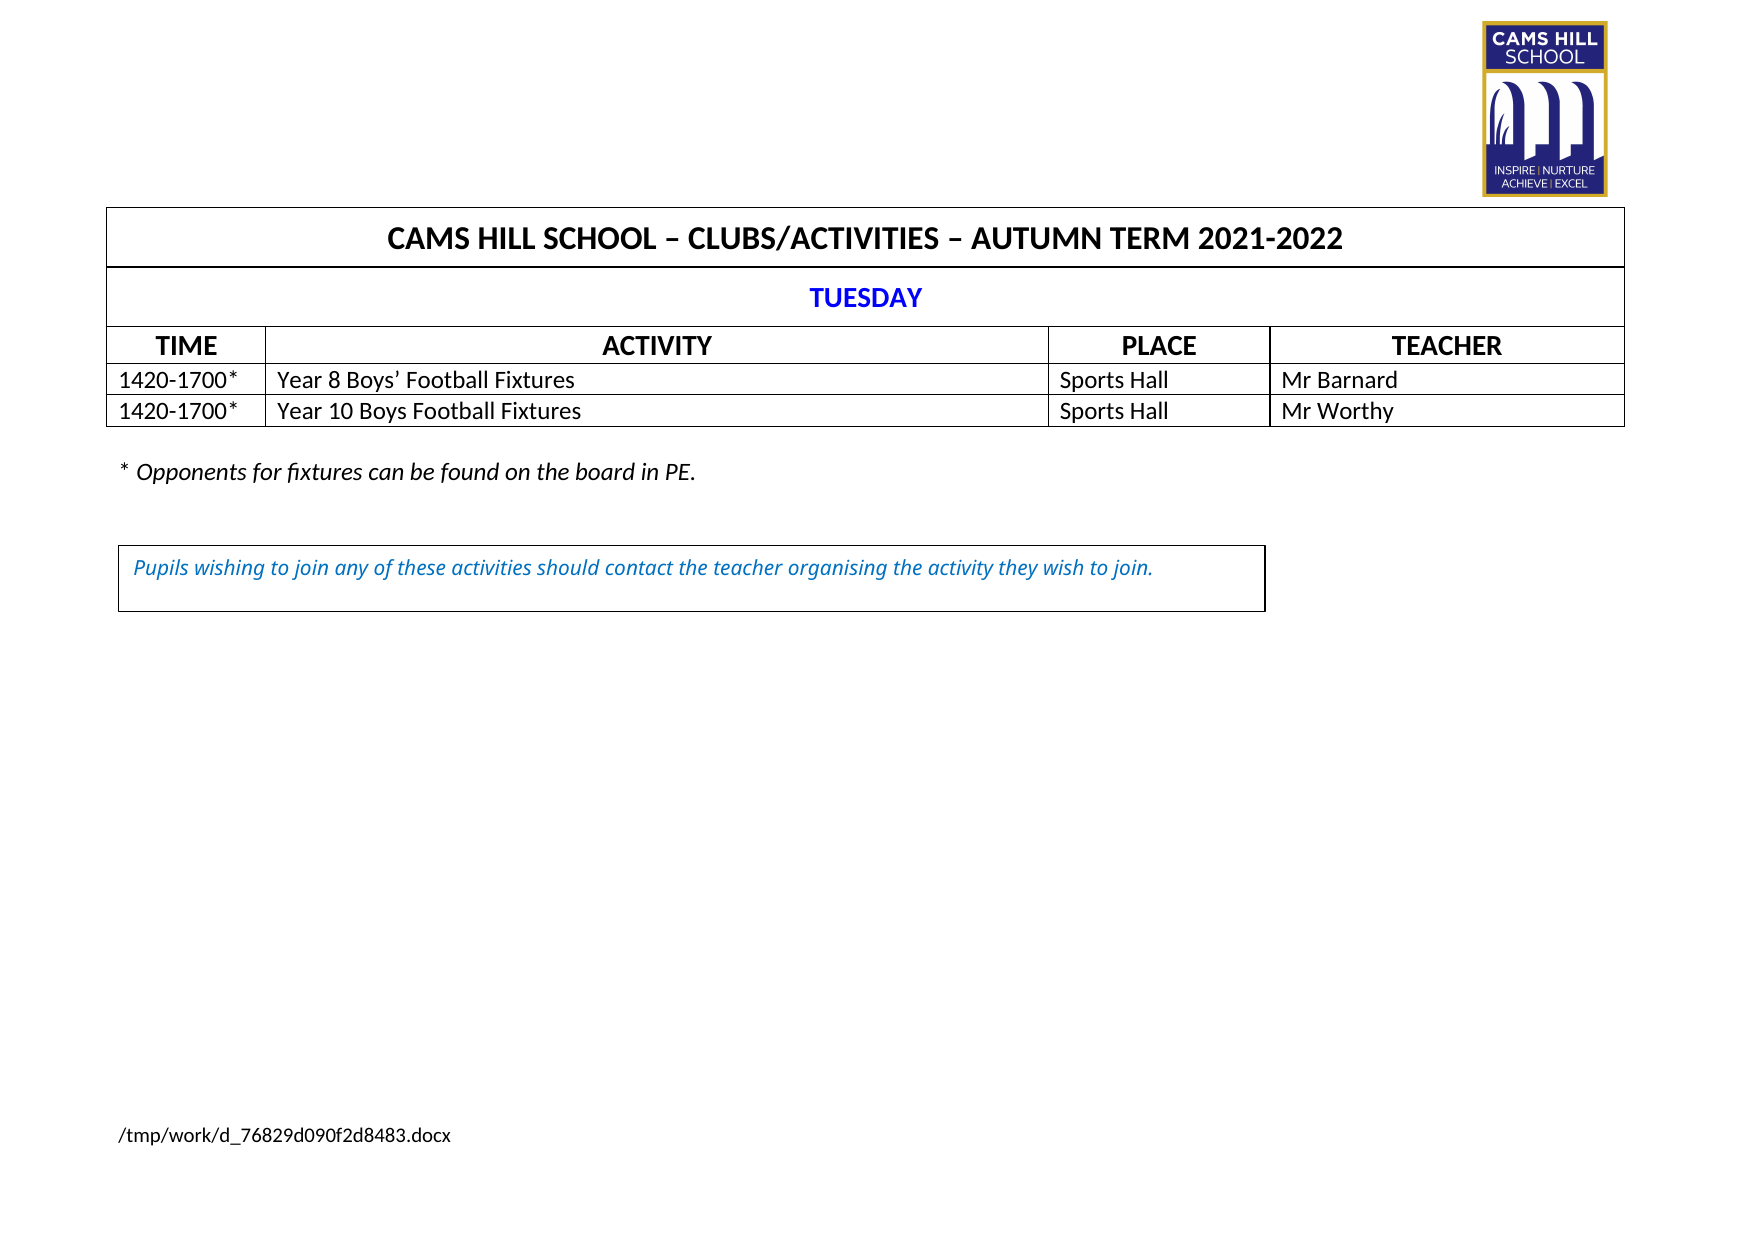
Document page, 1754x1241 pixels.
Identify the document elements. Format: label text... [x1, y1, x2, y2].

table_cell PLACE [1049, 327, 1269, 363]
table_cell TUESDAY [107, 268, 1624, 326]
table_cell ACTIVITY [266, 327, 1048, 363]
table_cell TEACHER [1271, 327, 1624, 363]
table_header CAMS HILL SCHOOL – CLUBS/ACTIVITIES – AUTUMN TERM 2021-2022 [107, 208, 1624, 266]
table_cell Year 10 Boys Football Fixtures [266, 395, 1048, 426]
table_cell Mr Barnard [1271, 364, 1624, 394]
table_cell 1420-1700* [107, 364, 265, 394]
table_cell TIME [107, 327, 265, 363]
table_cell 1420-1700* [107, 395, 265, 426]
table_cell Mr Worthy [1271, 395, 1624, 426]
table_cell Sports Hall [1049, 395, 1269, 426]
picture [1482, 21, 1608, 197]
table_cell Sports Hall [1049, 364, 1269, 394]
table_cell Year 8 Boys’ Football Fixtures [266, 364, 1048, 394]
text * Opponents for fixtures can be found on the board in PE. [118, 456, 1724, 486]
